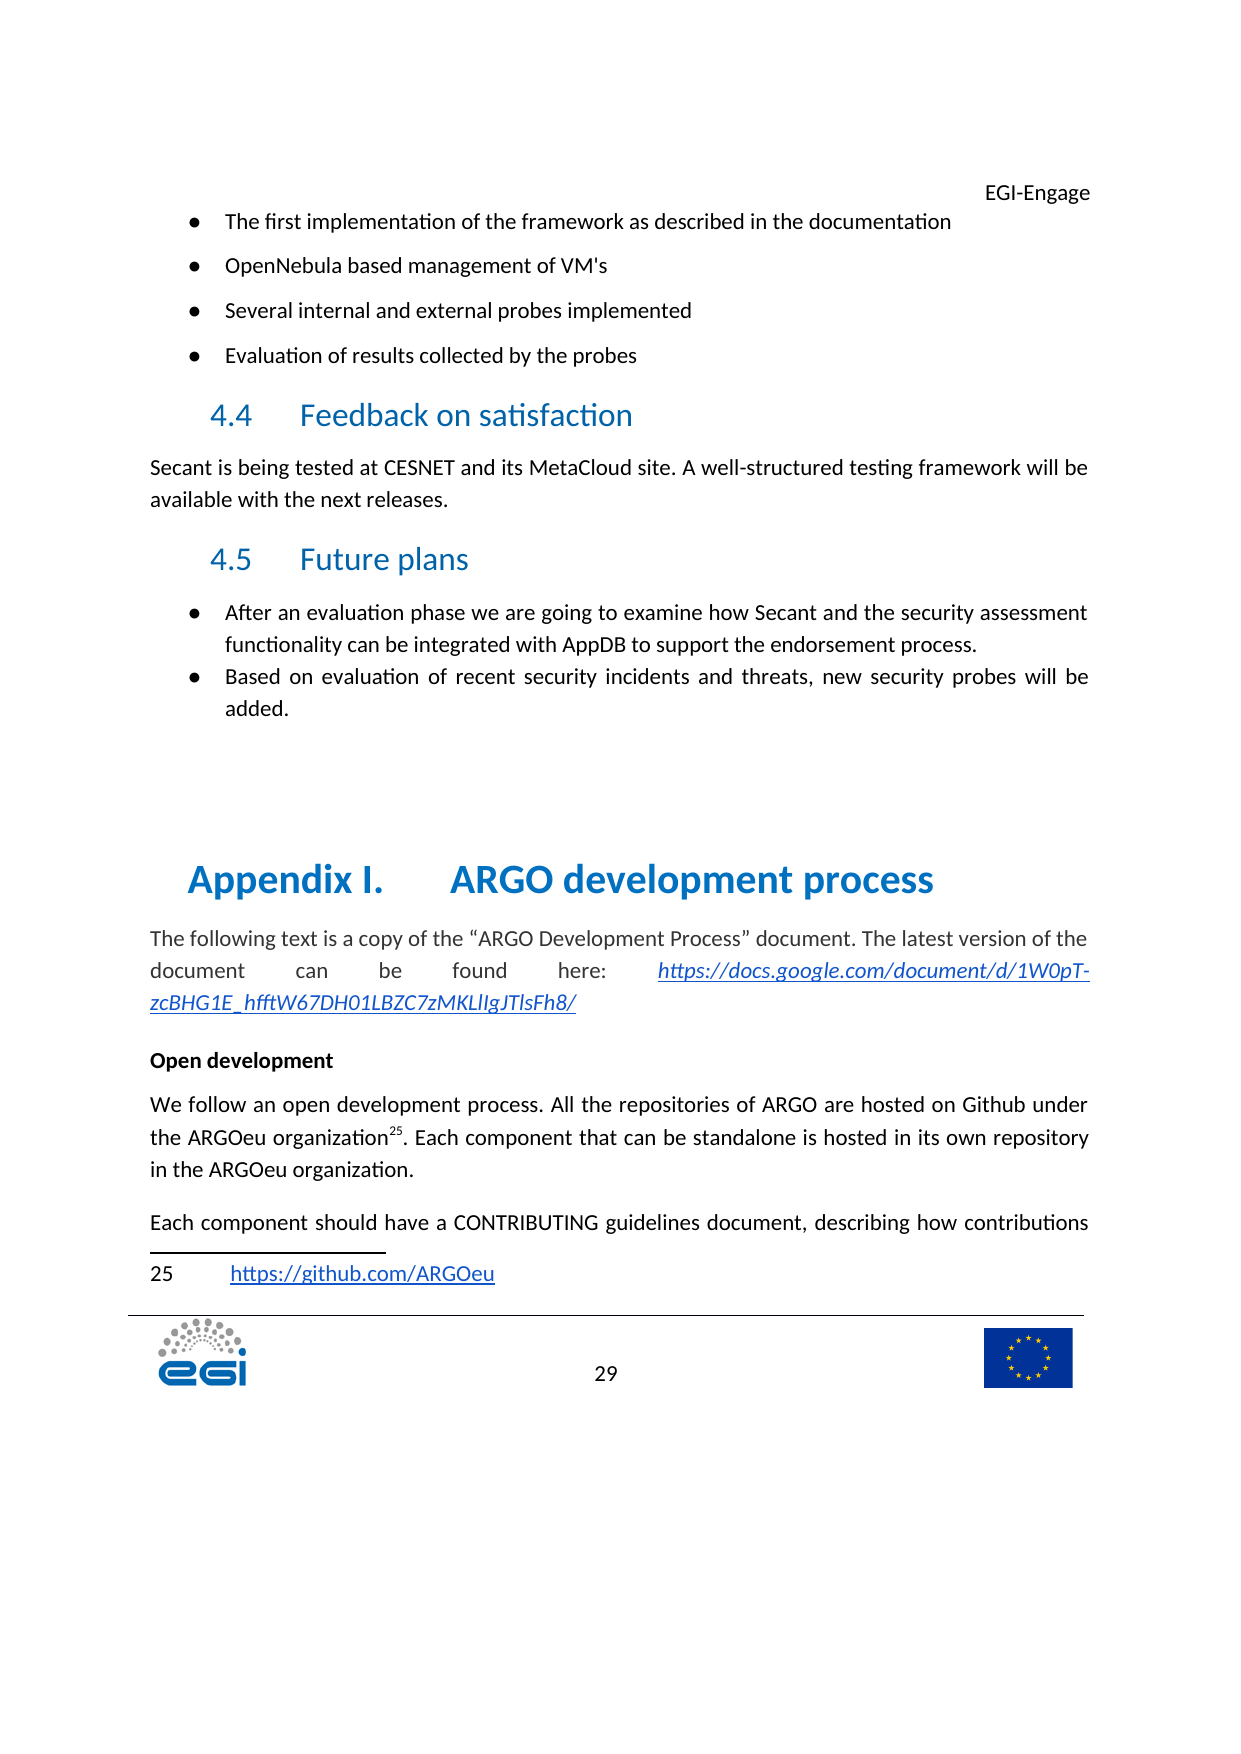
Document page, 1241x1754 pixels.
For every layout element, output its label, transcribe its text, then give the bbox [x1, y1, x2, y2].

list Evaluation of results collected by the probes [187, 341, 1090, 369]
text Secant is being tested at CESNET and its MetaCloud site. A well-structured testing framework will be available with the next releases. [150, 453, 1090, 513]
text We follow an open development process. All the repositories of ARGO are hosted on Github under the ARGOeu organization. Each component that can be standalone is hosted in its own repository in the ARGOeu organization. [150, 1090, 1090, 1183]
list Several internal and external probes implemented [187, 296, 1090, 324]
picture [138, 1316, 265, 1388]
list OpenNebula based management of VM's [187, 251, 1090, 279]
text Open development [150, 1046, 1090, 1074]
list After an evaluation phase we are going to examine how Secant and the security assessment functionality can be integrated with AppDB to support the endorsement process. [187, 598, 1090, 658]
subtitle Feedback on satisfaction [210, 394, 1090, 434]
text The following text is a copy of the “ARGO Development Process” document. The latest version of the document can be found here: https://docs.google.com/document/d/1W0pT-zcBHG1E_hfftW67DH01LBZC7zMKLlIgJTlsFh8/ [150, 924, 1090, 1017]
subtitle ARGO development process [187, 853, 1090, 904]
list The first implementation of the framework as described in the documentation [187, 207, 1090, 235]
list Based on evaluation of recent security incidents and threats, new security probes will be added. [187, 662, 1090, 722]
subtitle Future plans [210, 538, 1090, 579]
picture [984, 1328, 1073, 1388]
